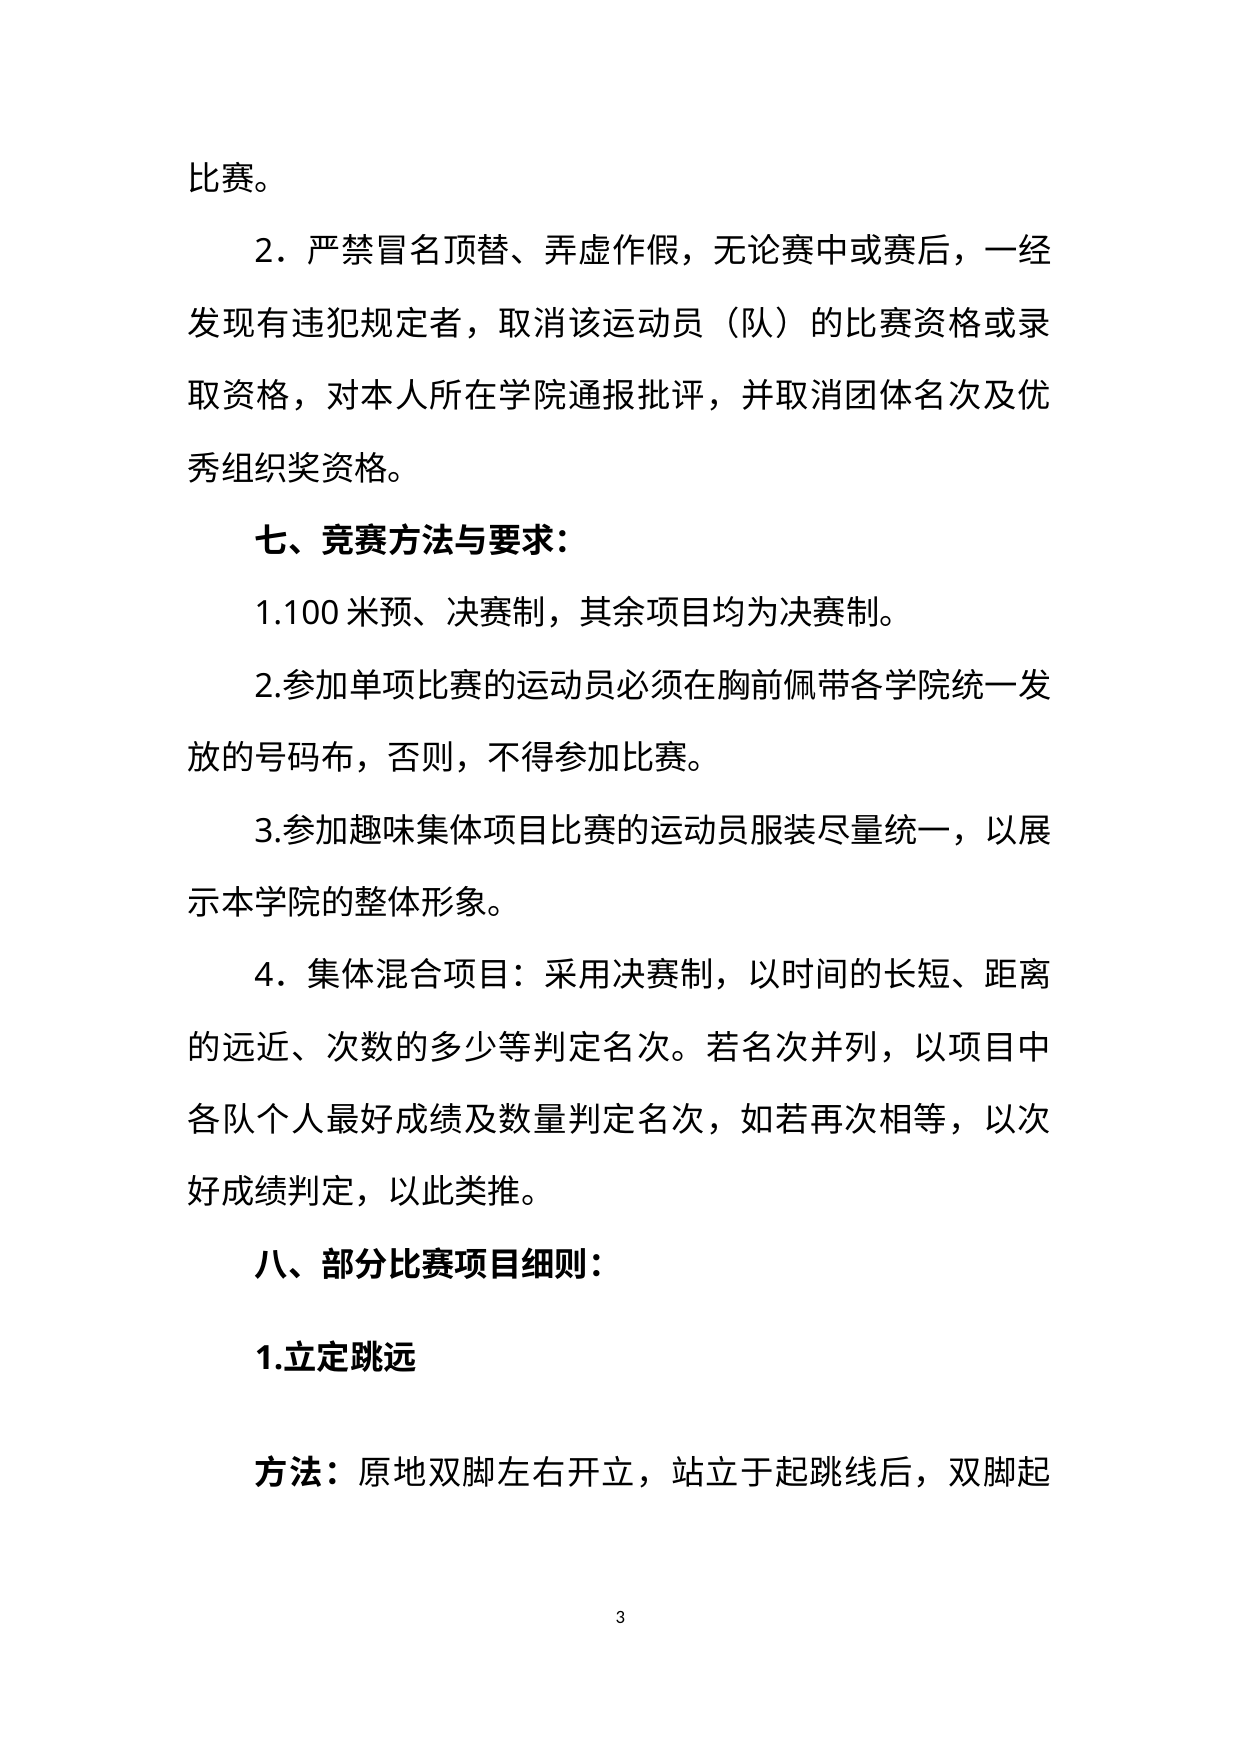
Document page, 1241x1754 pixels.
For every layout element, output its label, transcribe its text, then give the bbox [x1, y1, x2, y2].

text 八、部分比赛项目细则： [187, 1237, 1053, 1286]
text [187, 1424, 1053, 1515]
text 4．集体混合项目：采用决赛制，以时间的长短、距离的远近、次数的多少等判定名次。若名次并列，以项目中各队个人最好成绩及数量判定名次，如若再次相等，以次好成绩判定，以此类推。 [187, 948, 1053, 1213]
text 1.100米预、决赛制，其余项目均为决赛制。 [187, 586, 1053, 634]
text 3.参加趣味集体项目比赛的运动员服装尽量统一，以展示本学院的整体形象。 [187, 803, 1053, 924]
text 2.参加单项比赛的运动员必须在胸前佩带各学院统一发放的号码布，否则，不得参加比赛。 [187, 658, 1053, 779]
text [187, 152, 1053, 200]
text 2．严禁冒名顶替、弄虚作假，无论赛中或赛后，一经发现有违犯规定者，取消该运动员（队）的比赛资格或录取资格，对本人所在学院通报批评，并取消团体名次及优秀组织奖资格。 [187, 224, 1053, 489]
text 1.立定跳远 [187, 1310, 1053, 1400]
text 七、竞赛方法与要求： [187, 514, 1053, 562]
